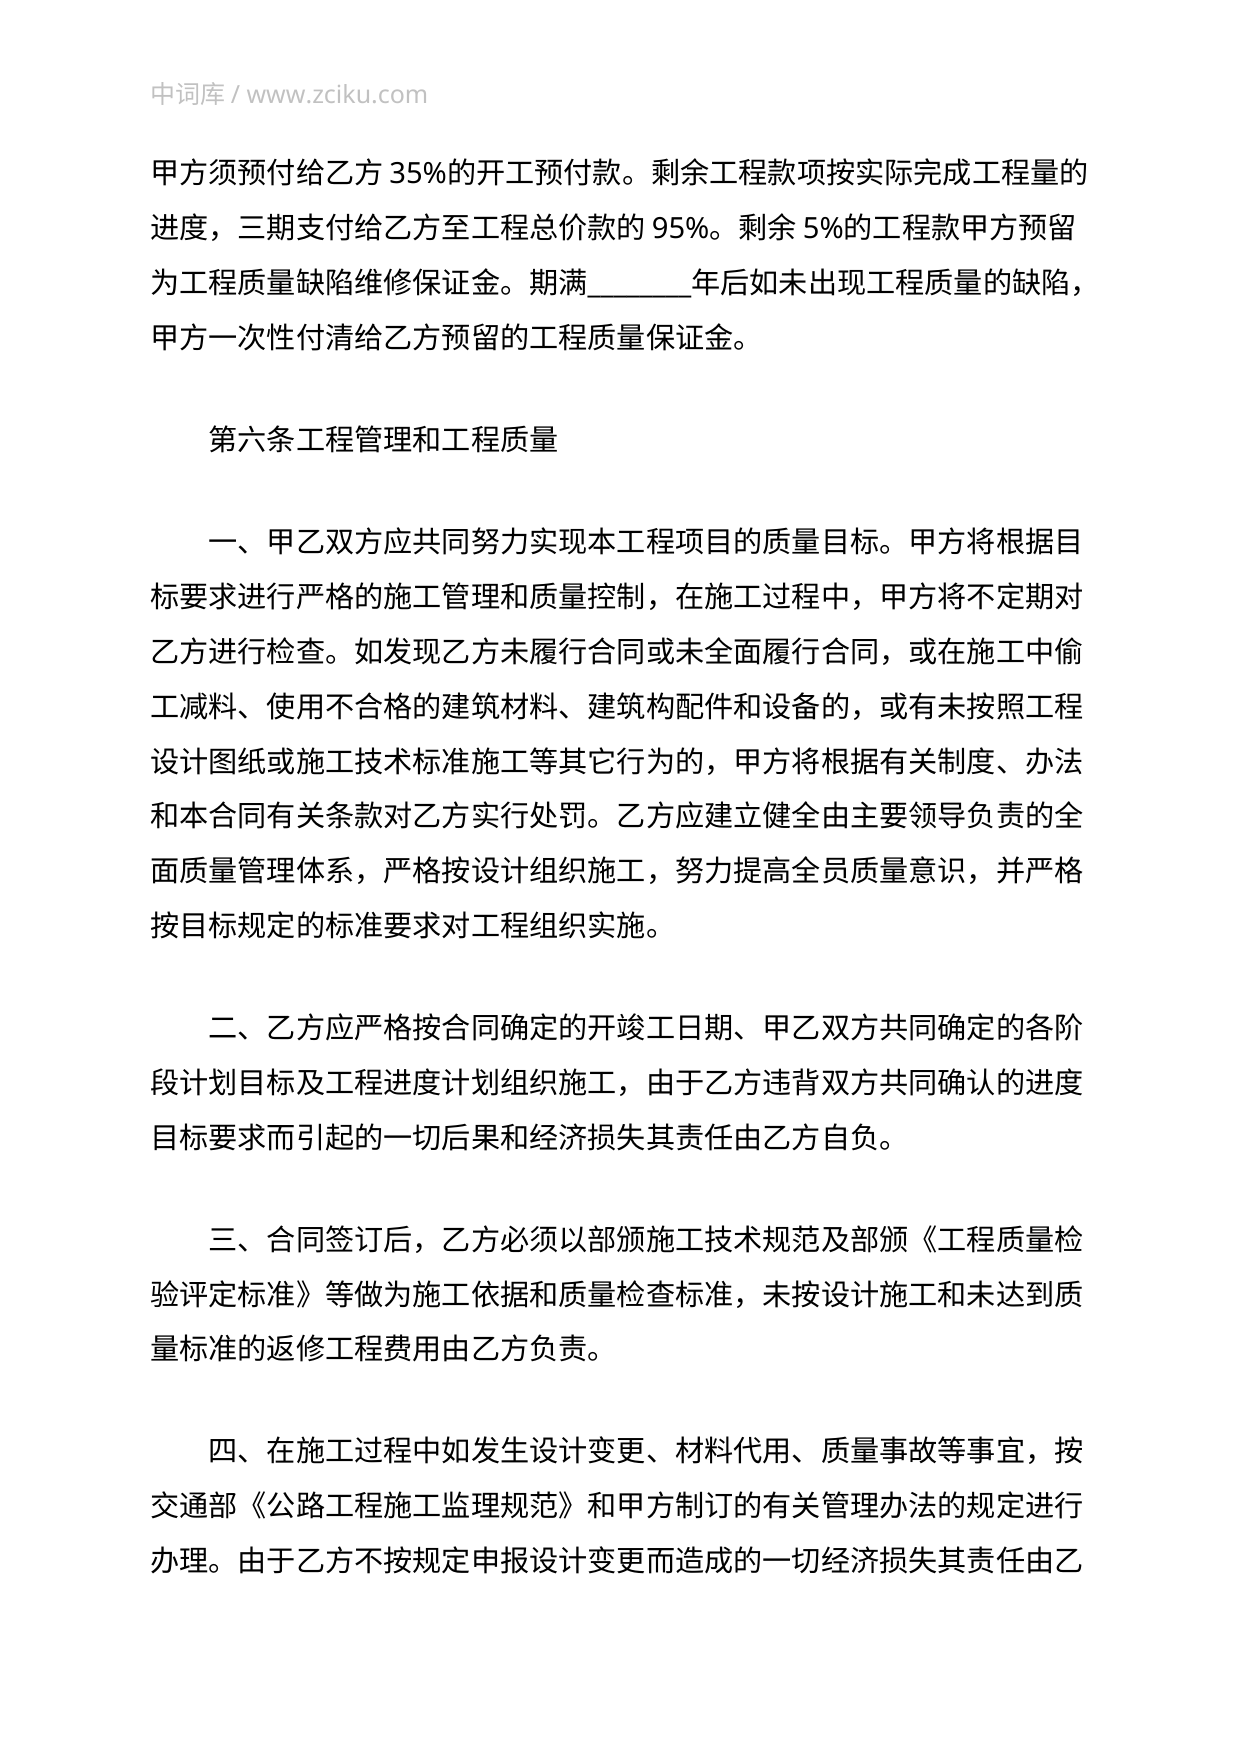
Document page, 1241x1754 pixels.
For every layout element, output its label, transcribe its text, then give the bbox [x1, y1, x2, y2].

text 三、合同签订后，乙方必须以部颁施工技术规范及部颁《工程质量检验评定标准》等做为施工依据和质量检查标准，未按设计施工和未达到质量标准的返修工程费用由乙方负责。 [150, 1216, 1090, 1368]
text 一、甲乙双方应共同努力实现本工程项目的质量目标。甲方将根据目标要求进行严格的施工管理和质量控制，在施工过程中，甲方将不定期对乙方进行检查。如发现乙方未履行合同或未全面履行合同，或在施工中偷工减料、使用不合格的建筑材料、建筑构配件和设备的，或有未按照工程设计图纸或施工技术标准施工等其它行为的，甲方将根据有关制度、办法和本合同有关条款对乙方实行处罚。乙方应建立健全由主要领导负责的全面质量管理体系，严格按设计组织施工，努力提高全员质量意识，并严格按目标规定的标准要求对工程组织实施。 [150, 518, 1090, 945]
text 二、乙方应严格按合同确定的开竣工日期、甲乙双方共同确定的各阶段计划目标及工程进度计划组织施工，由于乙方违背双方共同确认的进度目标要求而引起的一切后果和经济损失其责任由乙方自负。 [150, 1004, 1090, 1157]
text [150, 150, 1090, 357]
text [150, 1428, 1090, 1580]
text 第六条工程管理和工程质量 [150, 417, 1090, 459]
